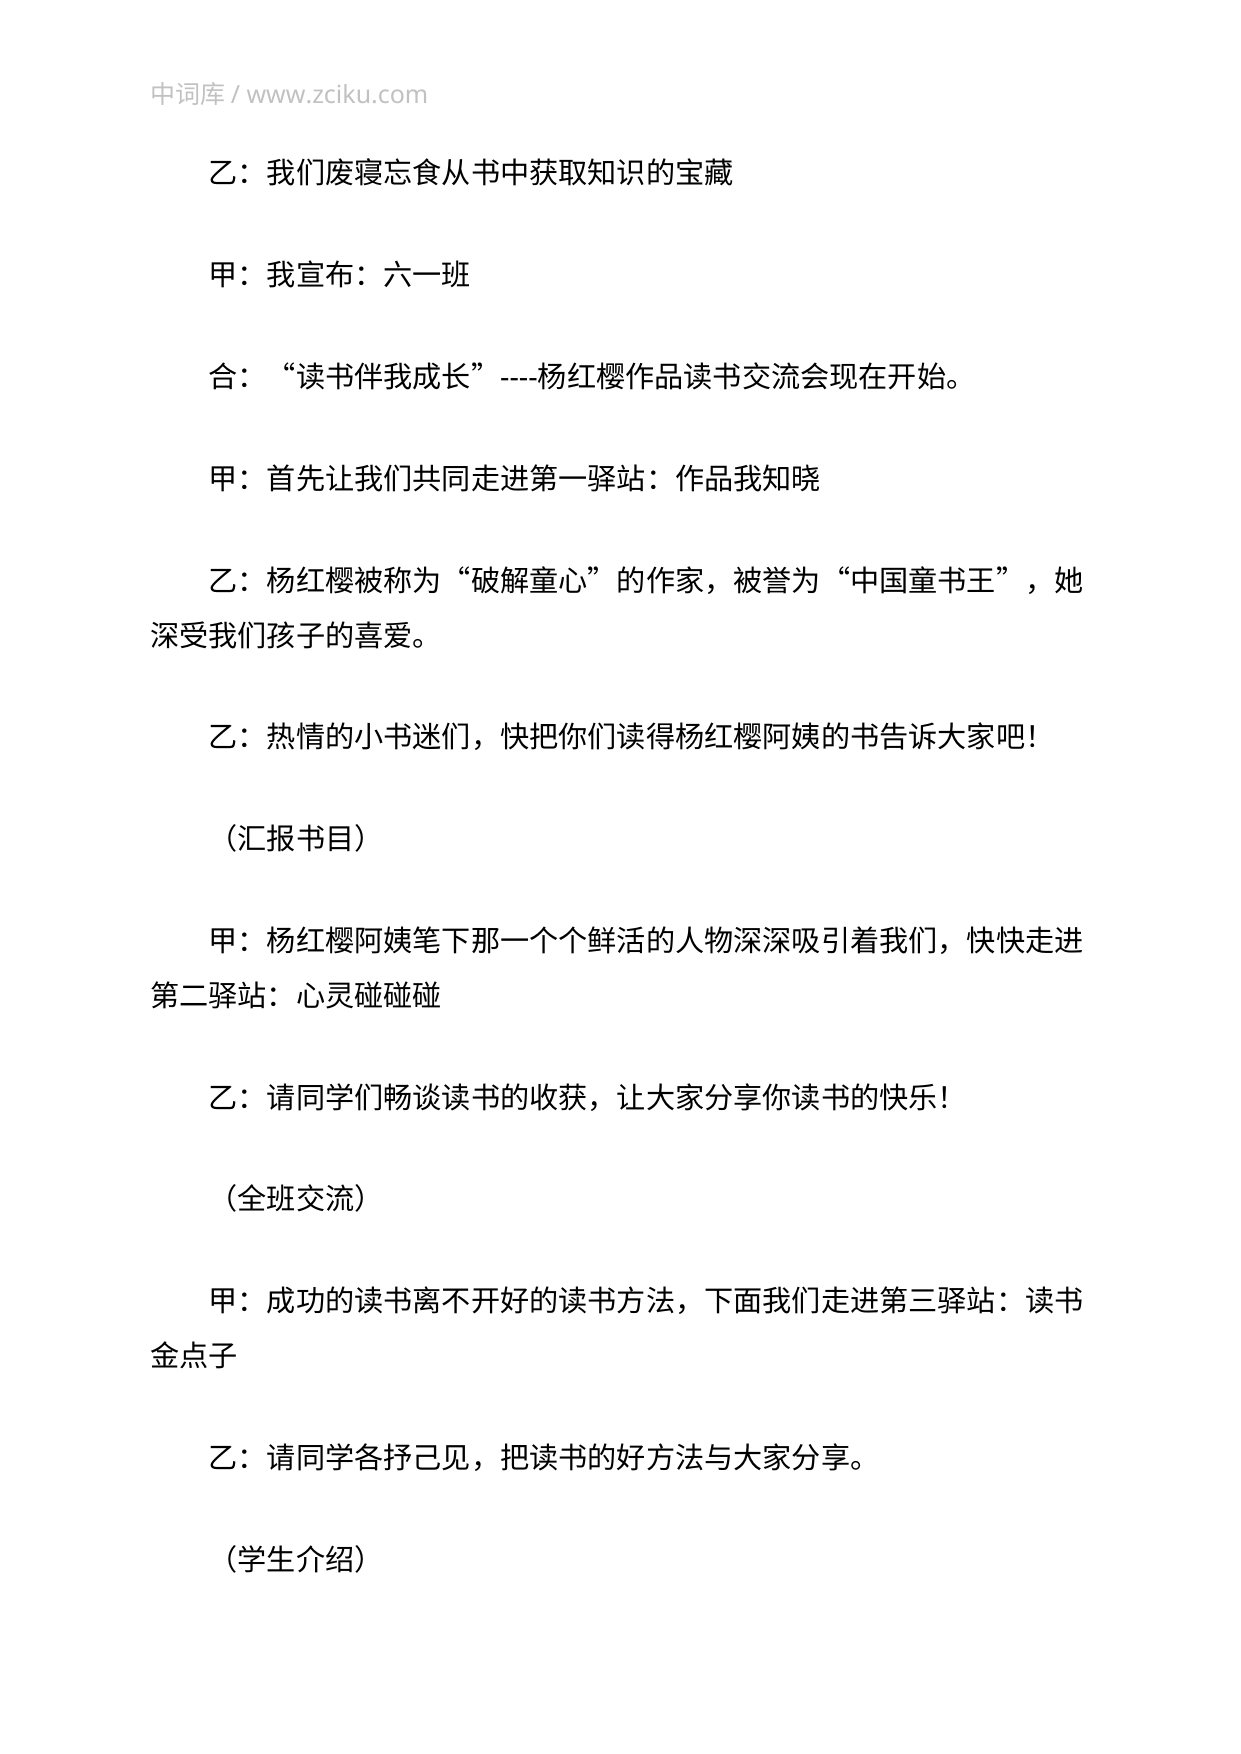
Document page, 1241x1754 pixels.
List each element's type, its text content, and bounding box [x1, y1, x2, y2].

text 乙：杨红樱被称为“破解童心”的作家，被誉为“中国童书王”，她深受我们孩子的喜爱。 [150, 557, 1090, 654]
text （学生介绍） [150, 1536, 1090, 1578]
text 甲：成功的读书离不开好的读书方法，下面我们走进第三驿站：读书金点子 [150, 1278, 1090, 1375]
text 合：“读书伴我成长”----杨红樱作品读书交流会现在开始。 [150, 353, 1090, 396]
text 甲：杨红樱阿姨笔下那一个个鲜活的人物深深吸引着我们，快快走进第二驿站：心灵碰碰碰 [150, 917, 1090, 1015]
text 乙：我们废寝忘食从书中获取知识的宝藏 [150, 150, 1090, 192]
text 乙：热情的小书迷们，快把你们读得杨红樱阿姨的书告诉大家吧！ [150, 714, 1090, 756]
text 乙：请同学们畅谈读书的收获，让大家分享你读书的快乐！ [150, 1074, 1090, 1116]
text （全班交流） [150, 1176, 1090, 1218]
text （汇报书目） [150, 816, 1090, 858]
text 乙：请同学各抒己见，把读书的好方法与大家分享。 [150, 1434, 1090, 1477]
text 甲：我宣布：六一班 [150, 252, 1090, 294]
text 甲：首先让我们共同走进第一驿站：作品我知晓 [150, 456, 1090, 498]
